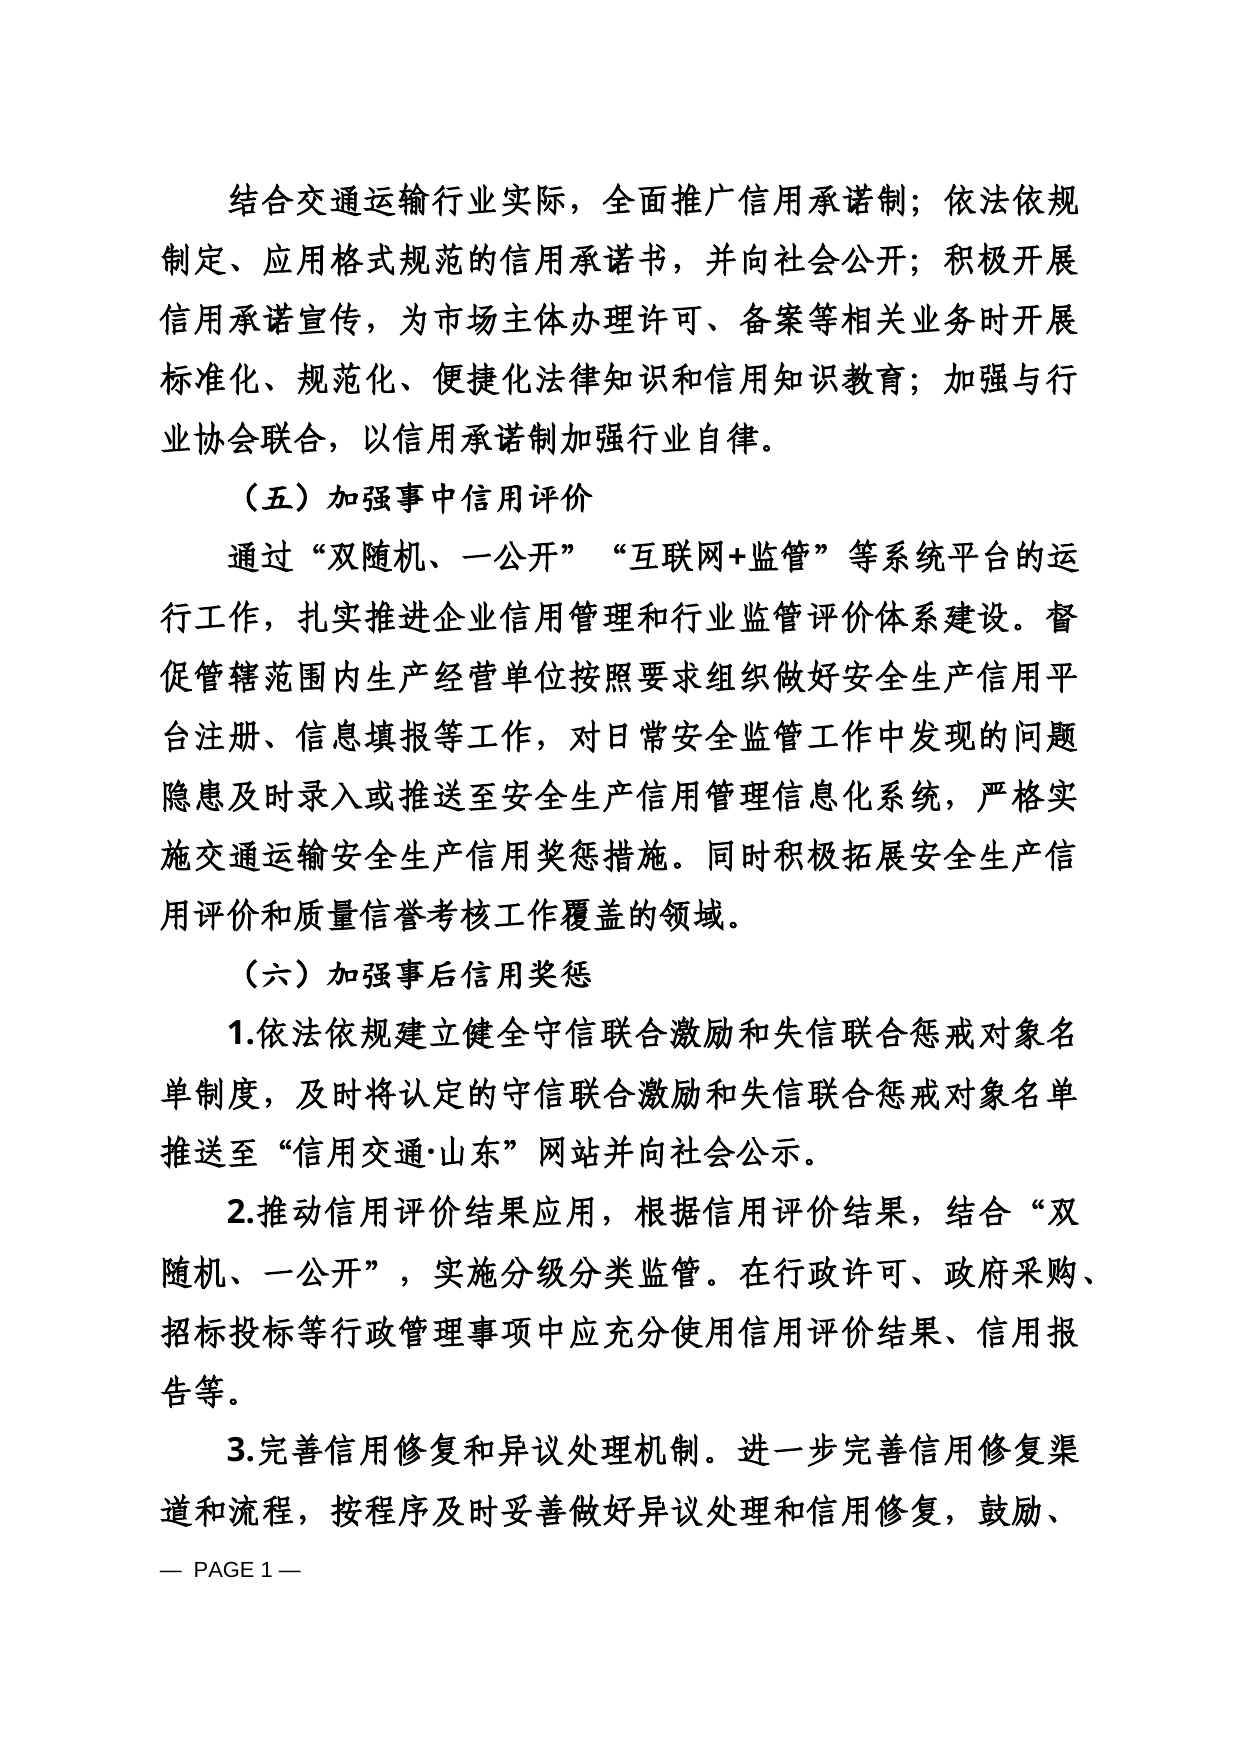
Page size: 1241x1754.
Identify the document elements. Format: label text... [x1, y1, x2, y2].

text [159, 1419, 1081, 1538]
text （五）加强事中信用评价 [159, 466, 1081, 525]
text （六）加强事后信用奖惩 [159, 942, 1081, 1002]
text 2.推动信用评价结果应用，根据信用评价结果，结合“双随机、一公开”，实施分级分类监管。在行政许可、政府采购、招标投标等行政管理事项中应充分使用信用评价结果、信用报告等。 [159, 1181, 1081, 1419]
text 通过“双随机、一公开”“互联网+监管”等系统平台的运行工作，扎实推进企业信用管理和行业监管评价体系建设。督促管辖范围内生产经营单位按照要求组织做好安全生产信用平台注册、信息填报等工作，对日常安全监管工作中发现的问题隐患及时录入或推送至安全生产信用管理信息化系统，严格实施交通运输安全生产信用奖惩措施。同时积极拓展安全生产信用评价和质量信誉考核工作覆盖的领域。 [159, 525, 1081, 942]
text 1.依法依规建立健全守信联合激励和失信联合惩戒对象名单制度，及时将认定的守信联合激励和失信联合惩戒对象名单推送至“信用交通·山东”网站并向社会公示。 [159, 1002, 1081, 1181]
text 结合交通运输行业实际，全面推广信用承诺制；依法依规制定、应用格式规范的信用承诺书，并向社会公开；积极开展信用承诺宣传，为市场主体办理许可、备案等相关业务时开展标准化、规范化、便捷化法律知识和信用知识教育；加强与行业协会联合，以信用承诺制加强行业自律。 [159, 168, 1081, 466]
